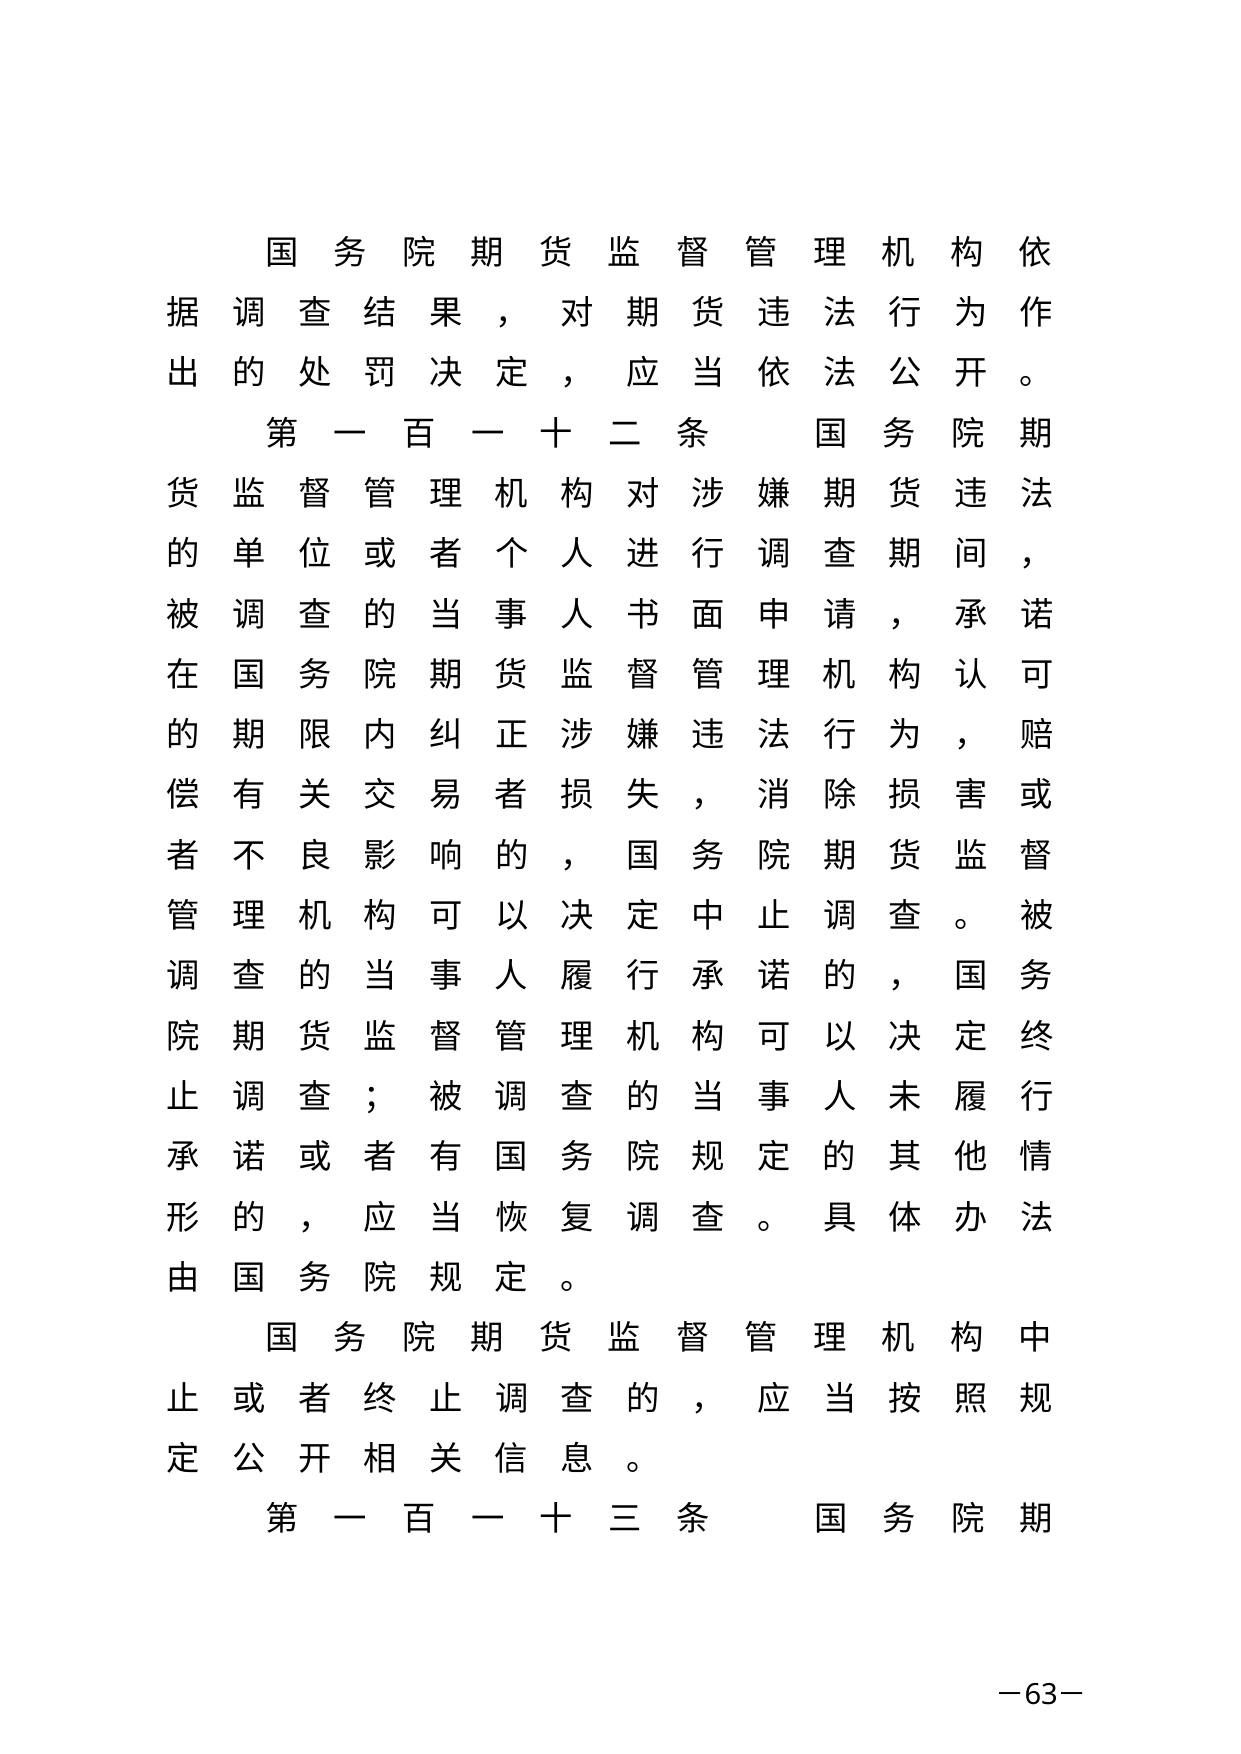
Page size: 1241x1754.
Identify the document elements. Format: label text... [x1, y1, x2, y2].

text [167, 1486, 1085, 1546]
text 国务院期货监督管理机构依据调查结果，对期货违法行为作出的处罚决定，应当依法公开。 [167, 219, 1085, 400]
text 国务院期货监督管理机构中止或者终止调查的，应当按照规定公开相关信息。 [167, 1305, 1085, 1486]
text 第一百一十二条 国务院期货监督管理机构对涉嫌期货违法的单位或者个人进行调查期间，被调查的当事人书面申请，承诺在国务院期货监督管理机构认可的期限内纠正涉嫌违法行为，赔偿有关交易者损失，消除损害或者不良影响的，国务院期货监督管理机构可以决定中止调查。被调查的当事人履行承诺的，国务院期货监督管理机构可以决定终止调查；被调查的当事人未履行承诺或者有国务院规定的其他情形的，应当恢复调查。具体办法由国务院规定。 [167, 400, 1085, 1305]
